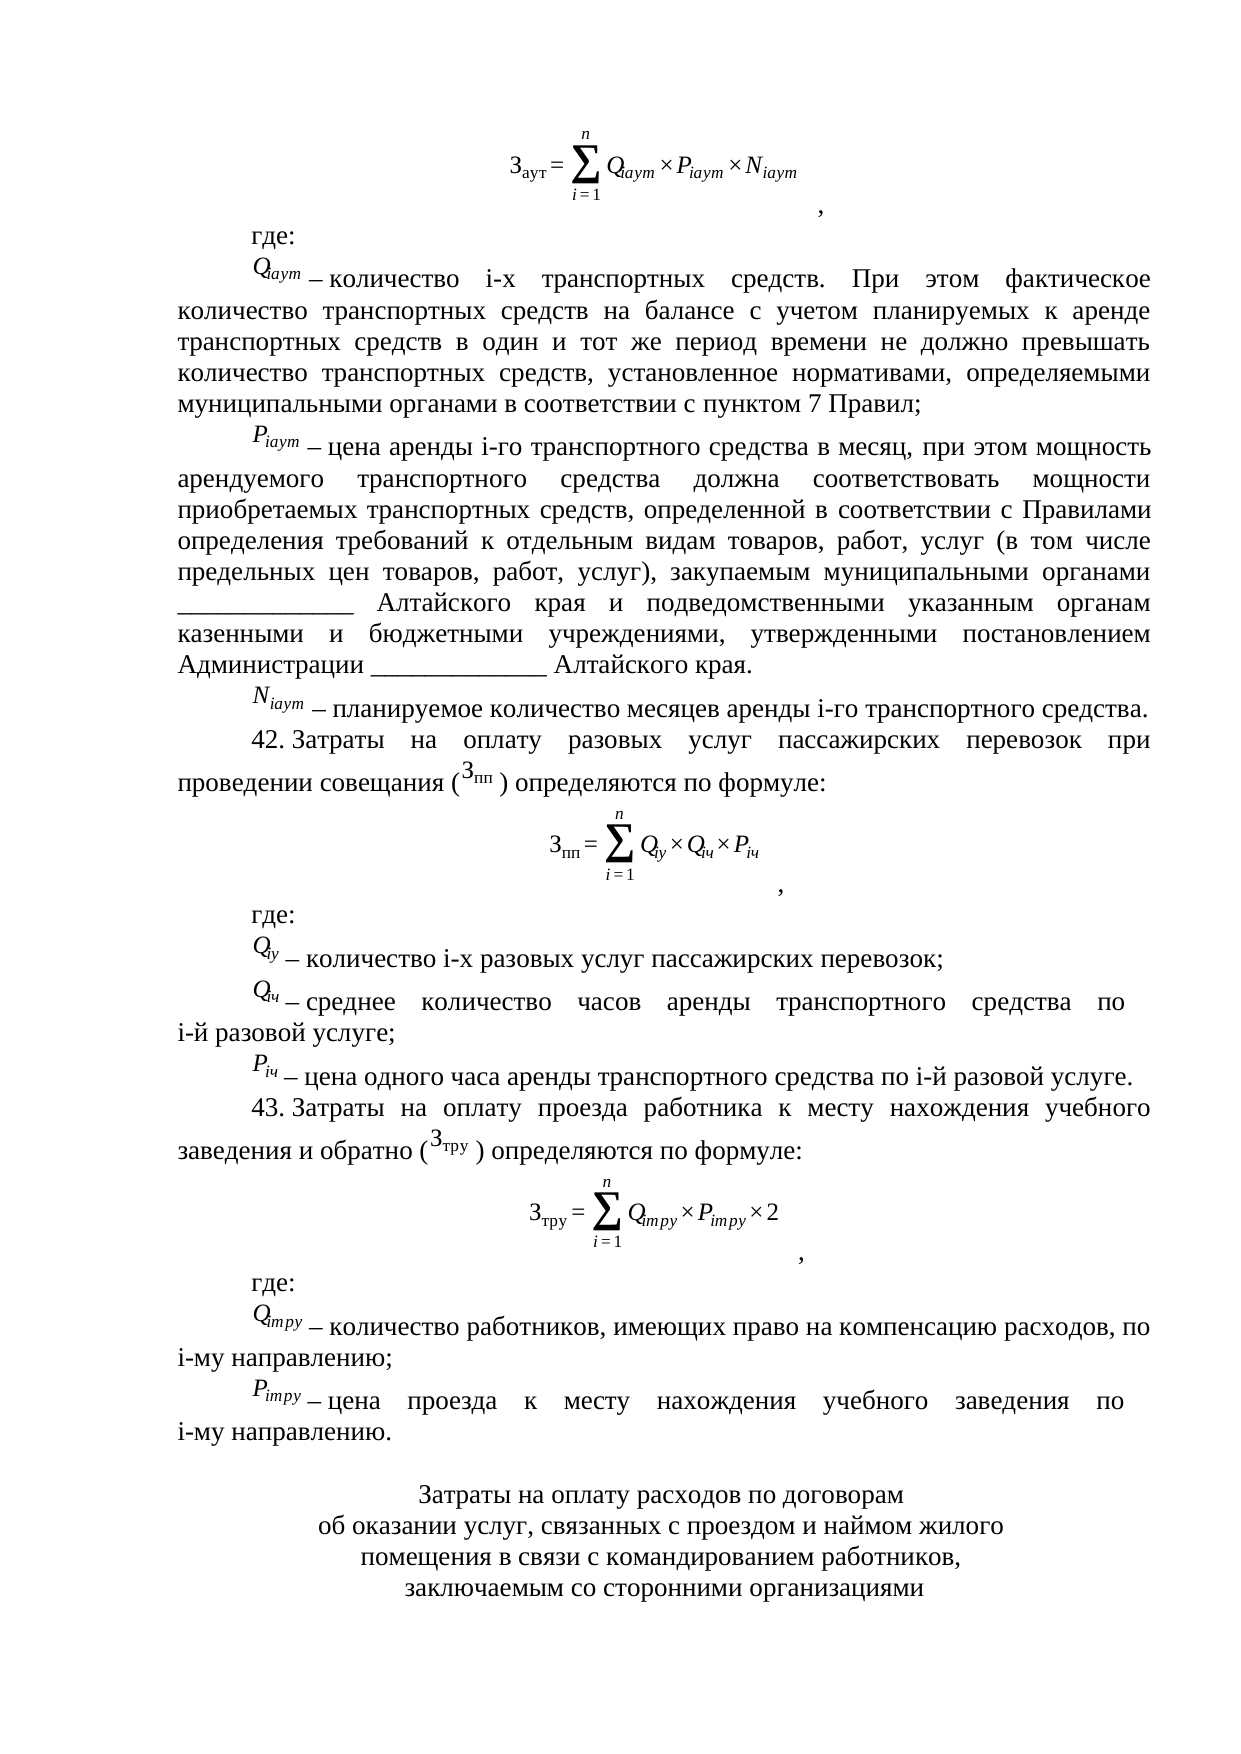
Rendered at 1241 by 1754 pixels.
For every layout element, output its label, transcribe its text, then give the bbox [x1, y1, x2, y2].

text , [177, 1165, 1152, 1267]
text где: [177, 899, 1152, 930]
text Затраты на оплату расходов по договорам об оказании услуг, связанных с проездом и наймом жилого помещения в связи с командированием работников, заключаемым со сторонними организациями [177, 1478, 1152, 1602]
text – среднее количество часов аренды транспортного средства по i-й разовой услуге; [177, 973, 1152, 1048]
text – количество i-х разовых услуг пассажирских перевозок; [177, 930, 1152, 973]
text – цена аренды i-гo транспортного средства в месяц, при этом мощность арендуемого транспортного средства должна соответствовать мощности приобретаемых транспортных средств, определенной в соответствии с Правилами определения требований к отдельным видам товаров, работ, услуг (в том числе предельных цен товаров, работ, услуг), закупаемым муниципальными органами _____________ Алтайского края и подведомственными указанным органам казенными и бюджетными учреждениями, утвержденными постановлением Администрации _____________ Алтайского края. [177, 418, 1152, 680]
text , [177, 797, 1152, 899]
text где: [177, 1267, 1152, 1298]
text – количество i-х транспортных средств. При этом фактическое количество транспортных средств на балансе с учетом планируемых к аренде транспортных средств в один и тот же период времени не должно превышать количество транспортных средств, установленное нормативами, определяемыми муниципальными органами в соответствии с пунктом 7 Правил; [177, 250, 1152, 418]
text – цена одного часа аренды транспортного средства по i-й разовой услуге. [177, 1048, 1152, 1091]
text – планируемое количество месяцев аренды i-го транспортного средства. [177, 680, 1152, 723]
text , [177, 118, 1152, 219]
text – количество работников, имеющих право на компенсацию расходов, по i-му направлению; [177, 1298, 1152, 1372]
text – цена проезда к месту нахождения учебного заведения по i-му направлению. [177, 1372, 1152, 1447]
text где: [177, 219, 1152, 250]
text 42. Затраты на оплату разовых услуг пассажирских перевозок при проведении совещания () определяются по формуле: [177, 723, 1152, 797]
text 43. Затраты на оплату проезда работника к месту нахождения учебного заведения и обратно () определяются по формуле: [177, 1091, 1152, 1165]
